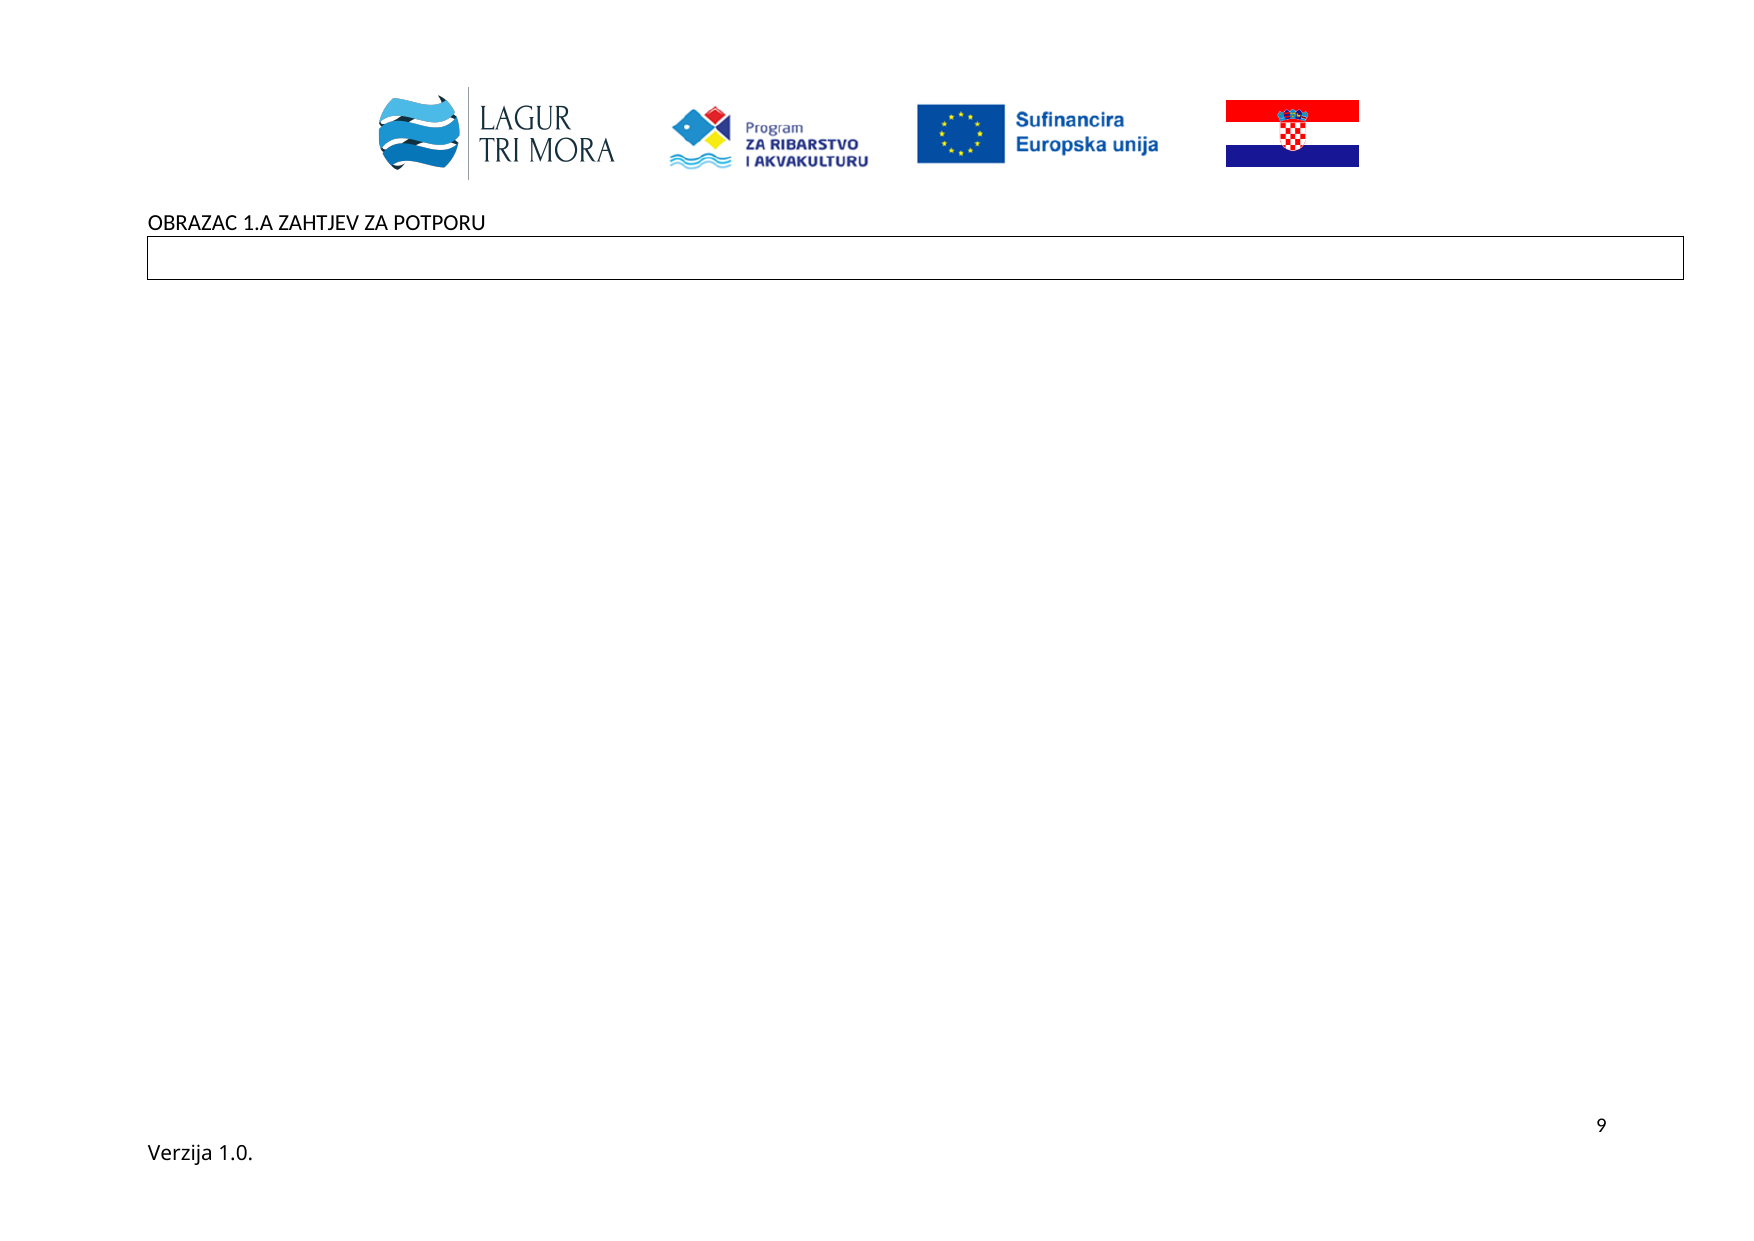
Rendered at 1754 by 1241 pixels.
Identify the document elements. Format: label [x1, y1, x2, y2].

picture [913, 100, 1162, 167]
picture [1226, 100, 1359, 167]
table_cell [148, 237, 1683, 278]
picture [378, 87, 615, 180]
picture [637, 77, 891, 190]
